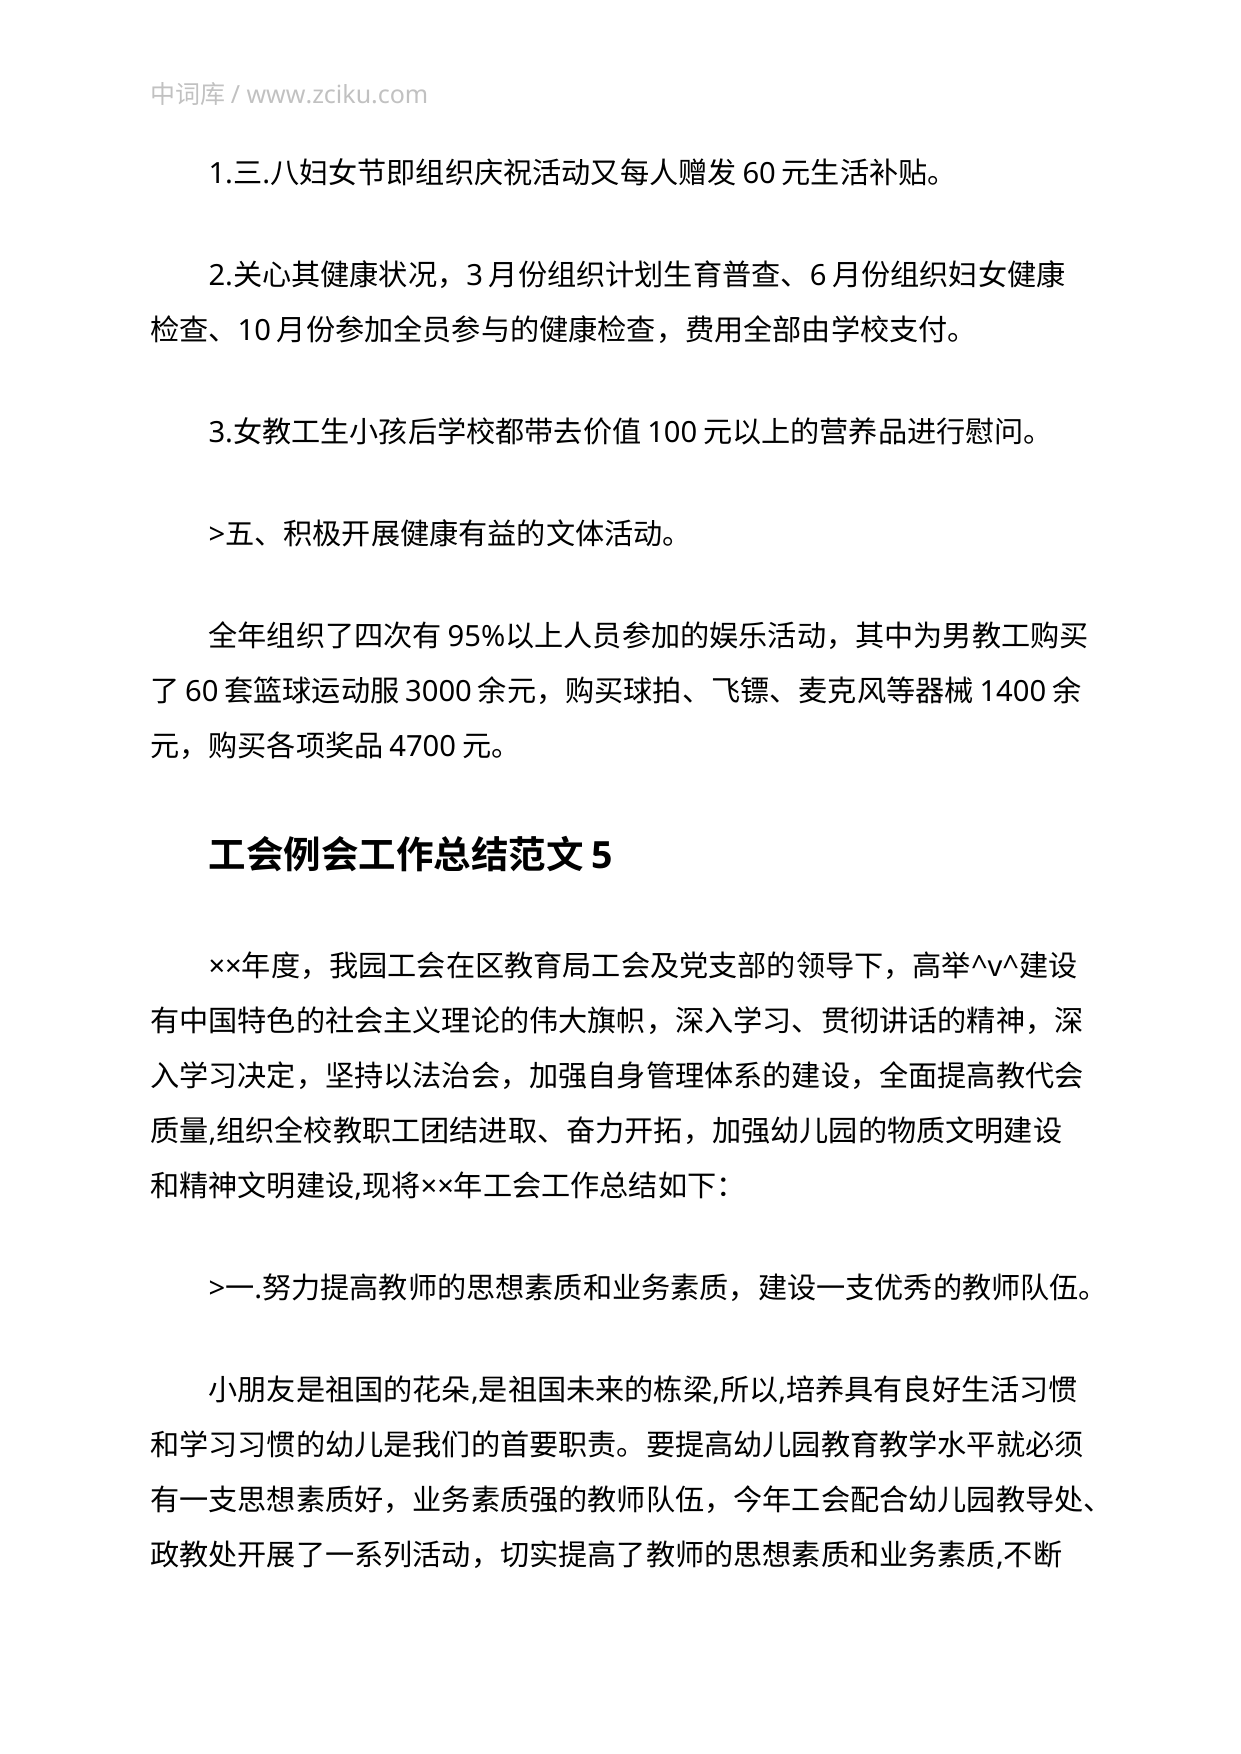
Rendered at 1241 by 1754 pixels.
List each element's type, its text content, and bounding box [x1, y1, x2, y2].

text 全年组织了四次有95%以上人员参加的娱乐活动，其中为男教工购买了60套篮球运动服3000余元，购买球拍、飞镖、麦克风等器械1400余元，购买各项奖品4700元。 [150, 613, 1090, 765]
text >五、积极开展健康有益的文体活动。 [150, 511, 1090, 553]
text ××年度，我园工会在区教育局工会及党支部的领导下，高举^v^建设有中国特色的社会主义理论的伟大旗帜，深入学习、贯彻讲话的精神，深入学习决定，坚持以法治会，加强自身管理体系的建设，全面提高教代会质量,组织全校教职工团结进取、奋力开拓，加强幼儿园的物质文明建设和精神文明建设,现将××年工会工作总结如下： [150, 942, 1090, 1205]
text 工会例会工作总结范文5 [150, 825, 1090, 879]
text 1.三.八妇女节即组织庆祝活动又每人赠发60元生活补贴。 [150, 150, 1090, 192]
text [150, 1366, 1090, 1573]
text 2.关心其健康状况，3月份组织计划生育普查、6月份组织妇女健康检查、10月份参加全员参与的健康检查，费用全部由学校支付。 [150, 252, 1090, 349]
text 3.女教工生小孩后学校都带去价值100元以上的营养品进行慰问。 [150, 409, 1090, 451]
text >一.努力提高教师的思想素质和业务素质，建设一支优秀的教师队伍。 [150, 1264, 1090, 1307]
